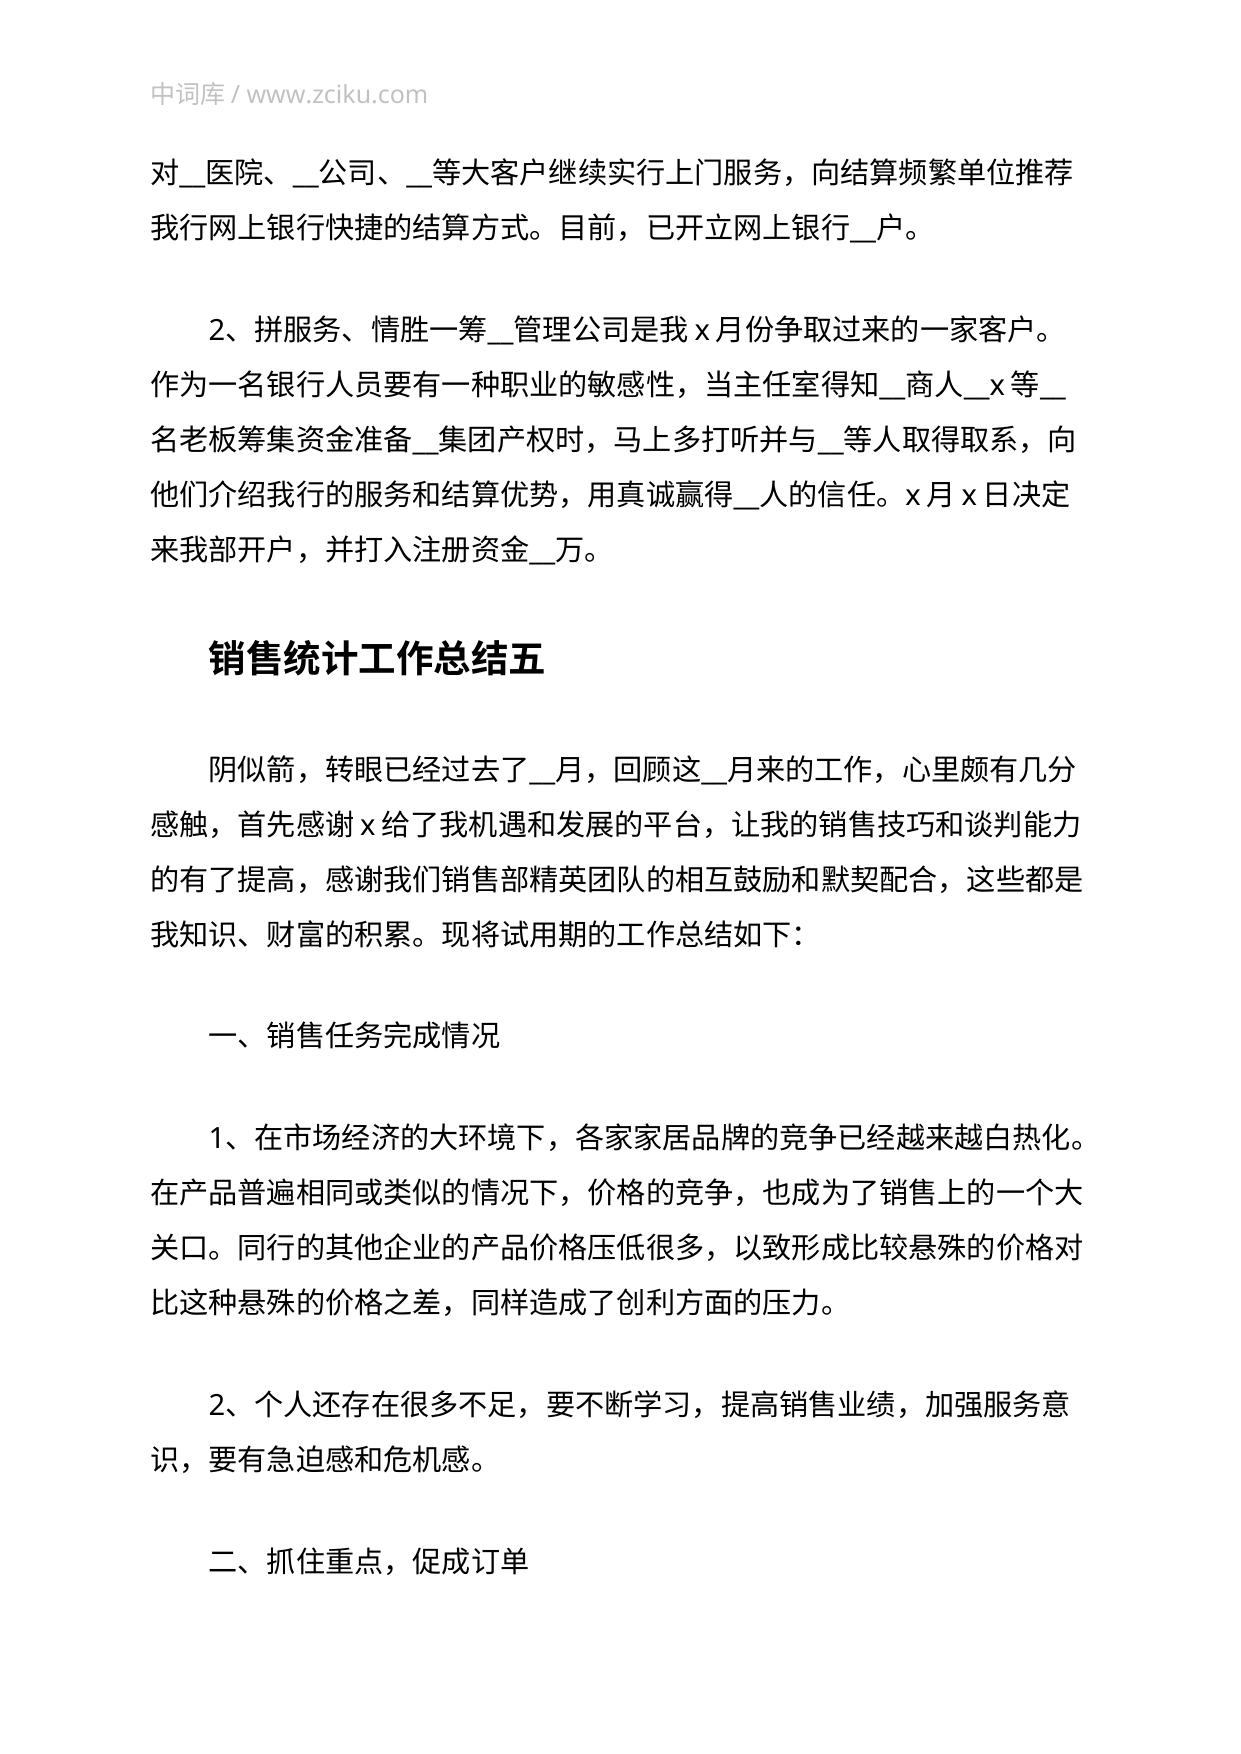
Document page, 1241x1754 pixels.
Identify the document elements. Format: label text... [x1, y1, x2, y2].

text 阴似箭，转眼已经过去了__月，回顾这__月来的工作，心里颇有几分感触，首先感谢x给了我机遇和发展的平台，让我的销售技巧和谈判能力的有了提高，感谢我们销售部精英团队的相互鼓励和默契配合，这些都是我知识、财富的积累。现将试用期的工作总结如下： [150, 746, 1090, 953]
text 2、个人还存在很多不足，要不断学习，提高销售业绩，加强服务意识，要有急迫感和危机感。 [150, 1381, 1090, 1479]
text 1、在市场经济的大环境下，各家家居品牌的竞争已经越来越白热化。在产品普遍相同或类似的情况下，价格的竞争，也成为了销售上的一个大关口。同行的其他企业的产品价格压低很多，以致形成比较悬殊的价格对比这种悬殊的价格之差，同样造成了创利方面的压力。 [150, 1115, 1090, 1322]
text 二、抓住重点，促成订单 [150, 1538, 1090, 1580]
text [150, 150, 1090, 247]
text 一、销售任务完成情况 [150, 1013, 1090, 1055]
text 2、拼服务、情胜一筹__管理公司是我x月份争取过来的一家客户。作为一名银行人员要有一种职业的敏感性，当主任室得知__商人__x等__名老板筹集资金准备__集团产权时，马上多打听并与__等人取得取系，向他们介绍我行的服务和结算优势，用真诚赢得__人的信任。x月x日决定来我部开户，并打入注册资金__万。 [150, 307, 1090, 569]
text 销售统计工作总结五 [150, 629, 1090, 683]
